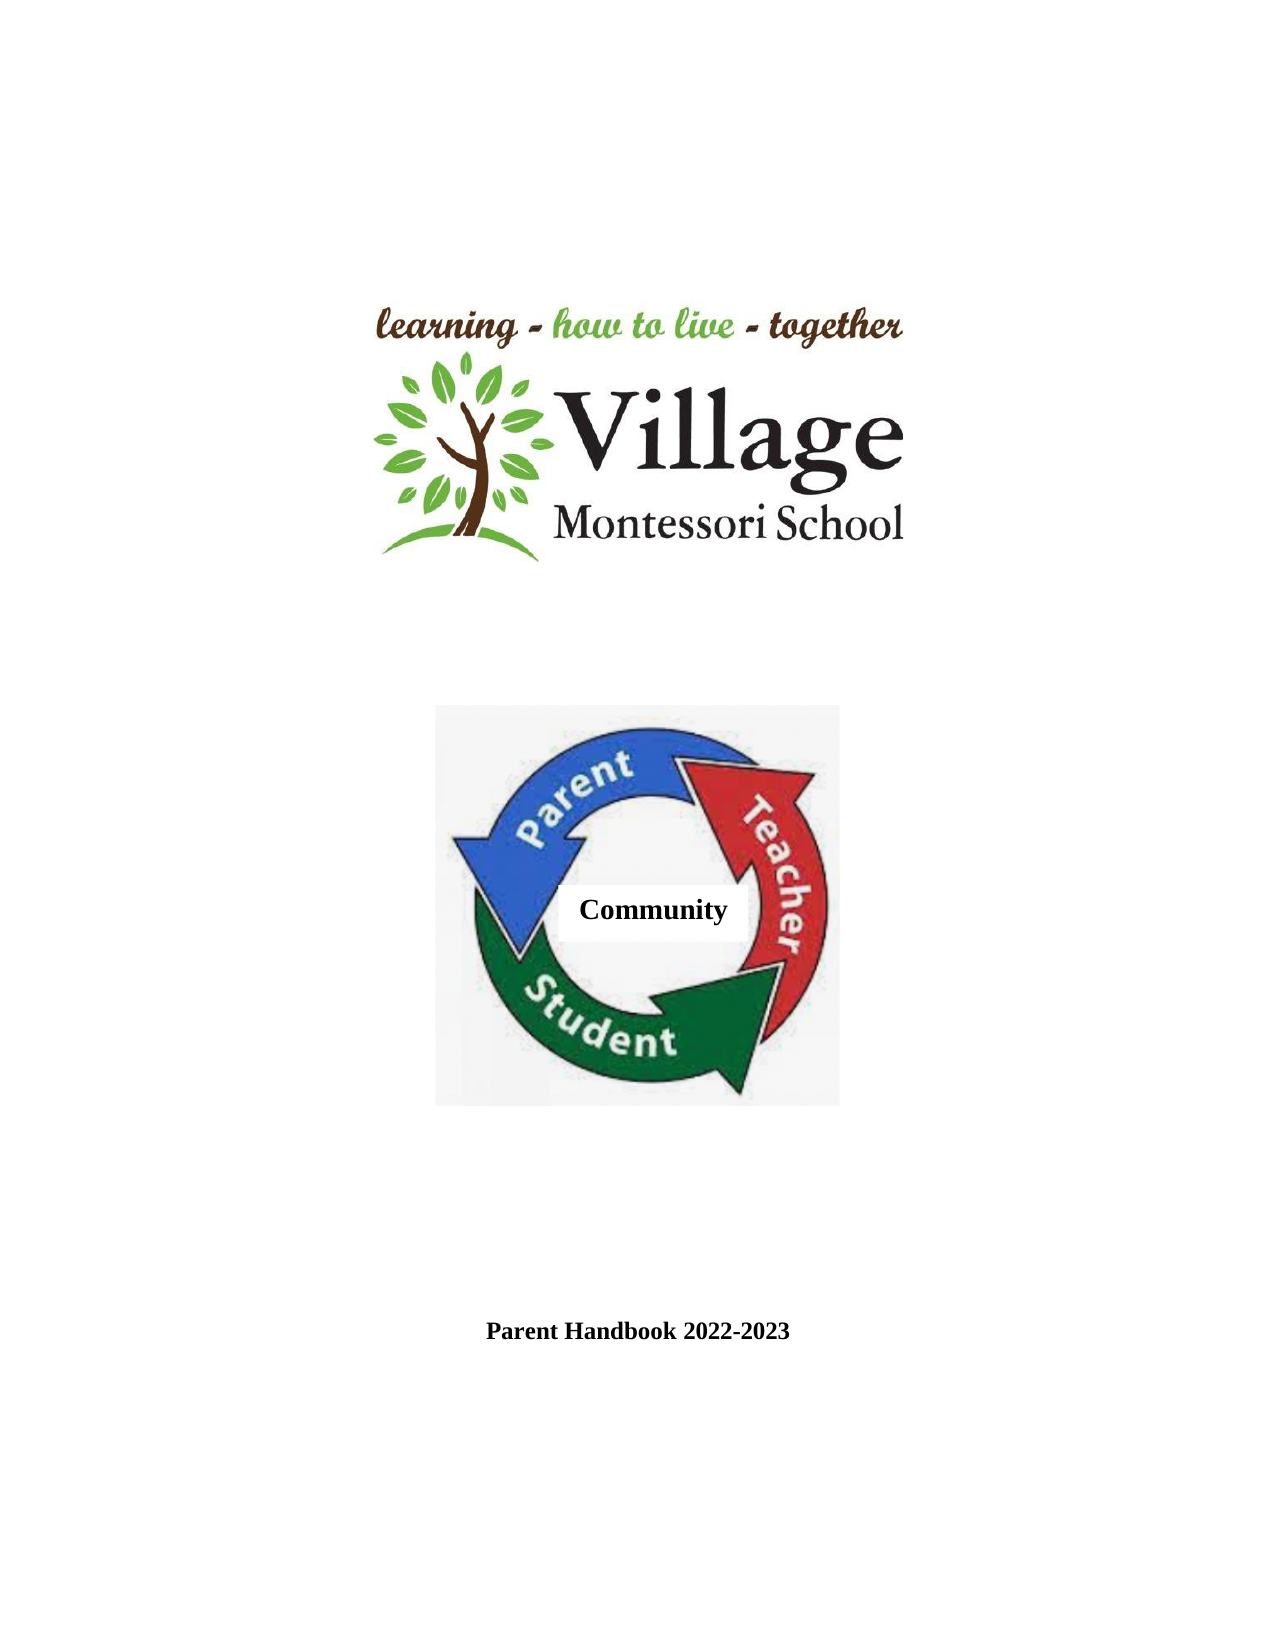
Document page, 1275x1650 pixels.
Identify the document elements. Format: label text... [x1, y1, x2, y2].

picture [373, 300, 904, 562]
text Parent Handbook 2022-2023 [479, 1316, 797, 1345]
picture [435, 705, 840, 1106]
